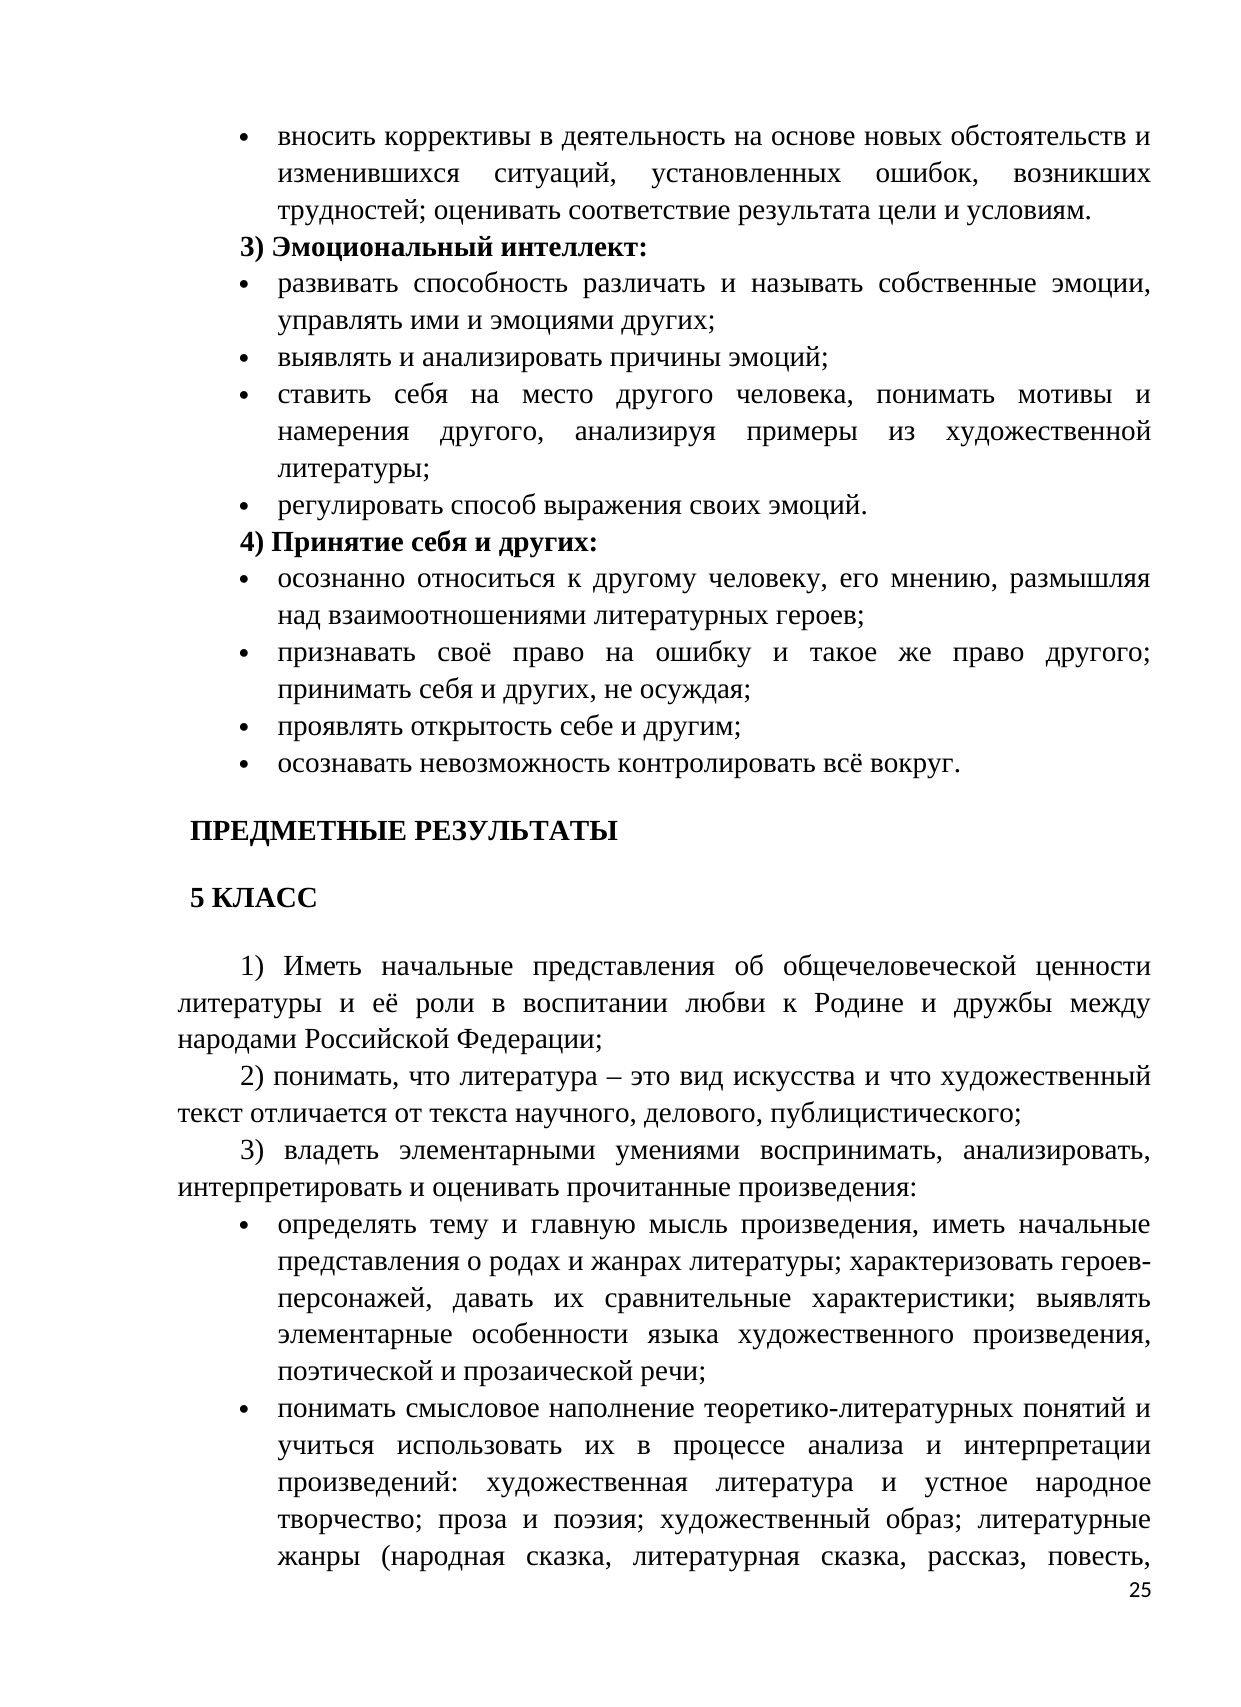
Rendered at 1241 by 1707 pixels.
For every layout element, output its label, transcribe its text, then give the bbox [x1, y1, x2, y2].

list развивать способность различать и называть собственные эмоции, управлять ими и эмоциями других; [240, 266, 1152, 336]
text 3) владеть элементарными умениями воспринимать, анализировать, интерпретировать и оценивать прочитанные произведения: [177, 1132, 1152, 1203]
text 1) Иметь начальные представления об общечеловеческой ценности литературы и её роли в воспитании любви к Родине и дружбы между народами Российской Федерации; [177, 948, 1152, 1055]
text 2) понимать, что литература – это вид искусства и что художественный текст отличается от текста научного, делового, публицистического; [177, 1058, 1152, 1129]
text ПРЕДМЕТНЫЕ РЕЗУЛЬТАТЫ [190, 813, 1152, 846]
list выявлять и анализировать причины эмоций; [240, 339, 1152, 373]
list проявлять открытость себе и другим; [240, 708, 1152, 742]
list осознанно относиться к другому человеку, его мнению, размышляя над взаимоотношениями литературных героев; [240, 561, 1152, 631]
text 4) Принятие себя и других: [177, 524, 1152, 557]
text 3) Эмоциональный интеллект: [177, 229, 1152, 262]
list ставить себя на место другого человека, понимать мотивы и намерения другого, анализируя примеры из художественной литературы; [240, 376, 1152, 483]
list определять тему и главную мысль произведения, иметь начальные представления о родах и жанрах литературы; характеризовать героев-персонажей, давать их сравнительные характеристики; выявлять элементарные особенности языка художественного произведения, поэтической и прозаической речи; [240, 1206, 1152, 1387]
text 5 КЛАСС [190, 880, 1152, 914]
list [240, 1390, 1152, 1571]
list признавать своё право на ошибку и такое же право другого; принимать себя и других, не осуждая; [240, 634, 1152, 705]
list регулировать способ выражения своих эмоций. [240, 487, 1152, 520]
list осознавать невозможность контролировать всё вокруг. [240, 745, 1152, 778]
list вносить коррективы в деятельность на основе новых обстоятельств и изменившихся ситуаций, установленных ошибок, возникших трудностей; оценивать соответствие результата цели и условиям. [240, 118, 1152, 225]
